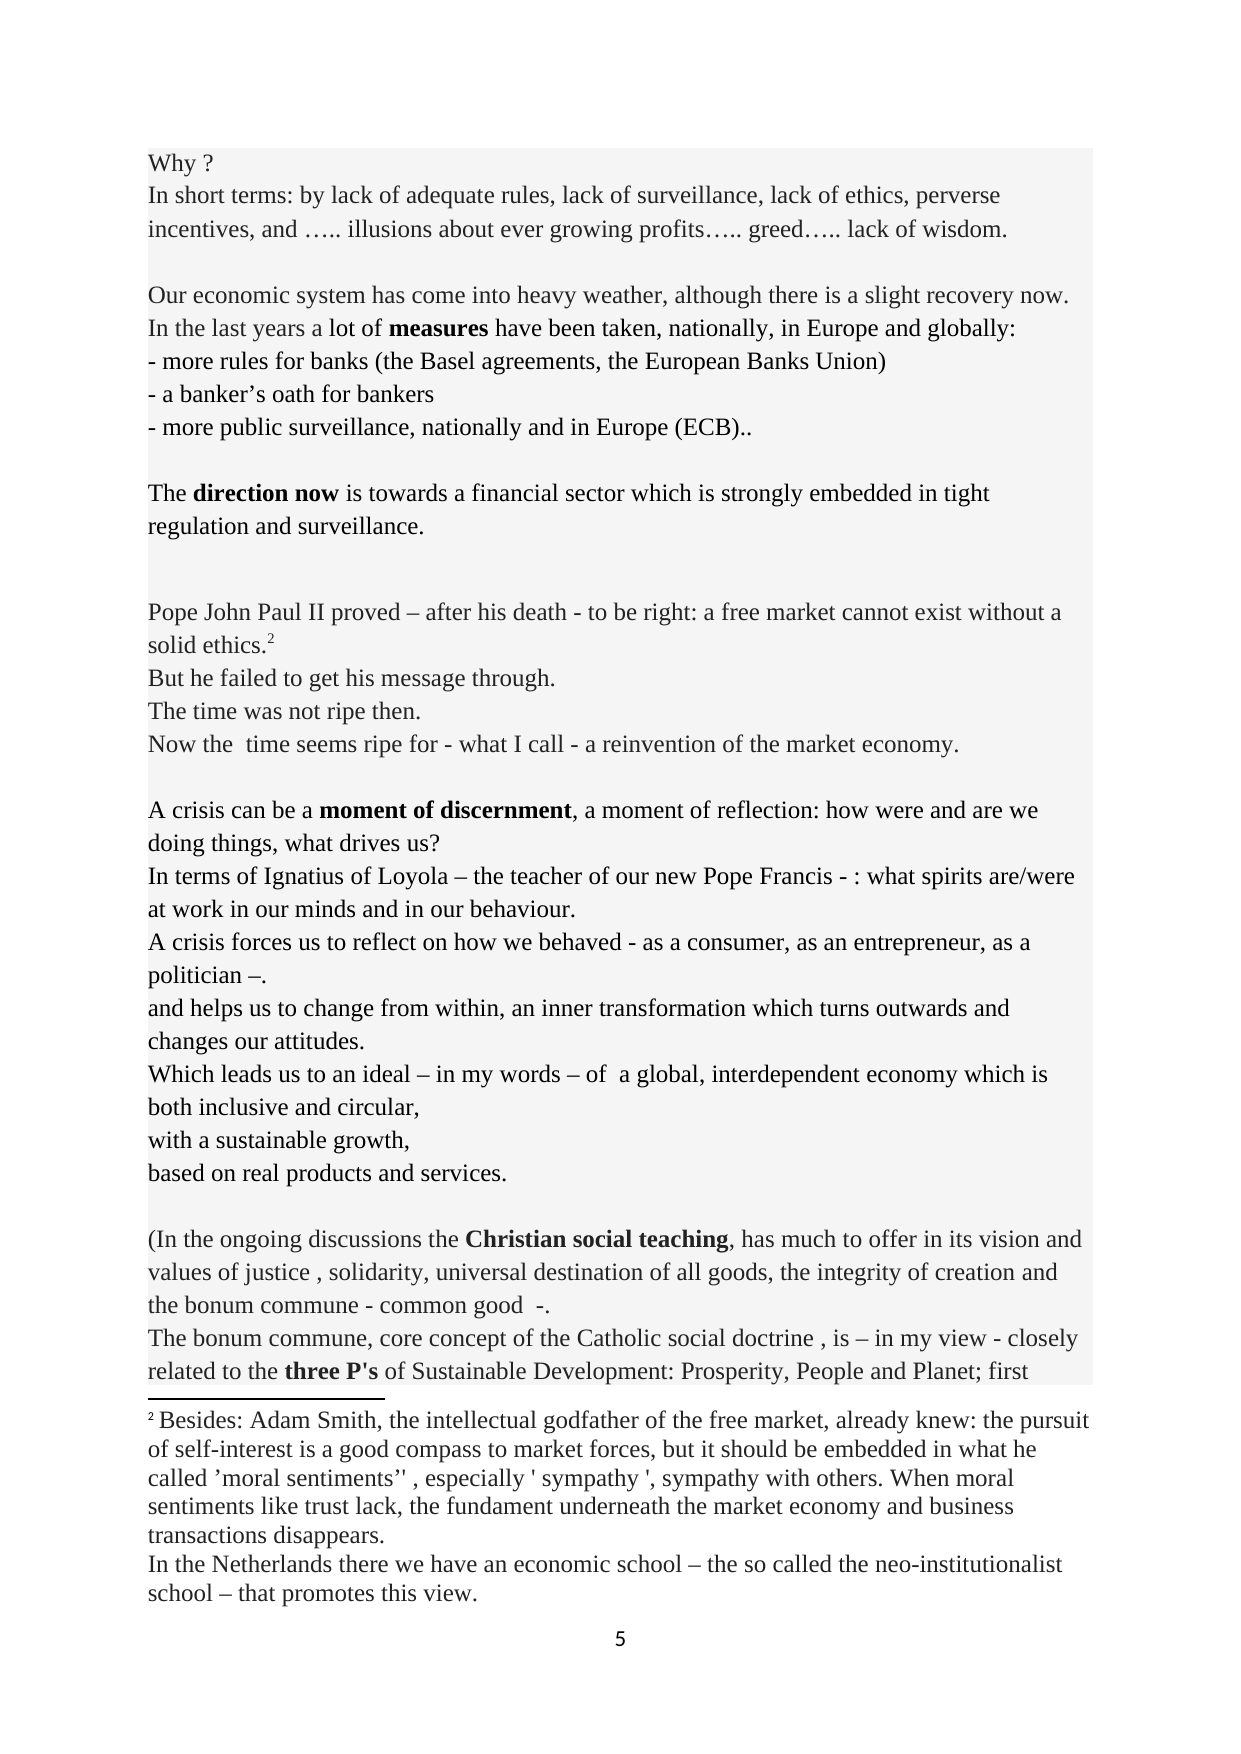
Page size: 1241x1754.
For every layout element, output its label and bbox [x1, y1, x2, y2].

text [148, 597, 1093, 1385]
text [148, 148, 1093, 572]
